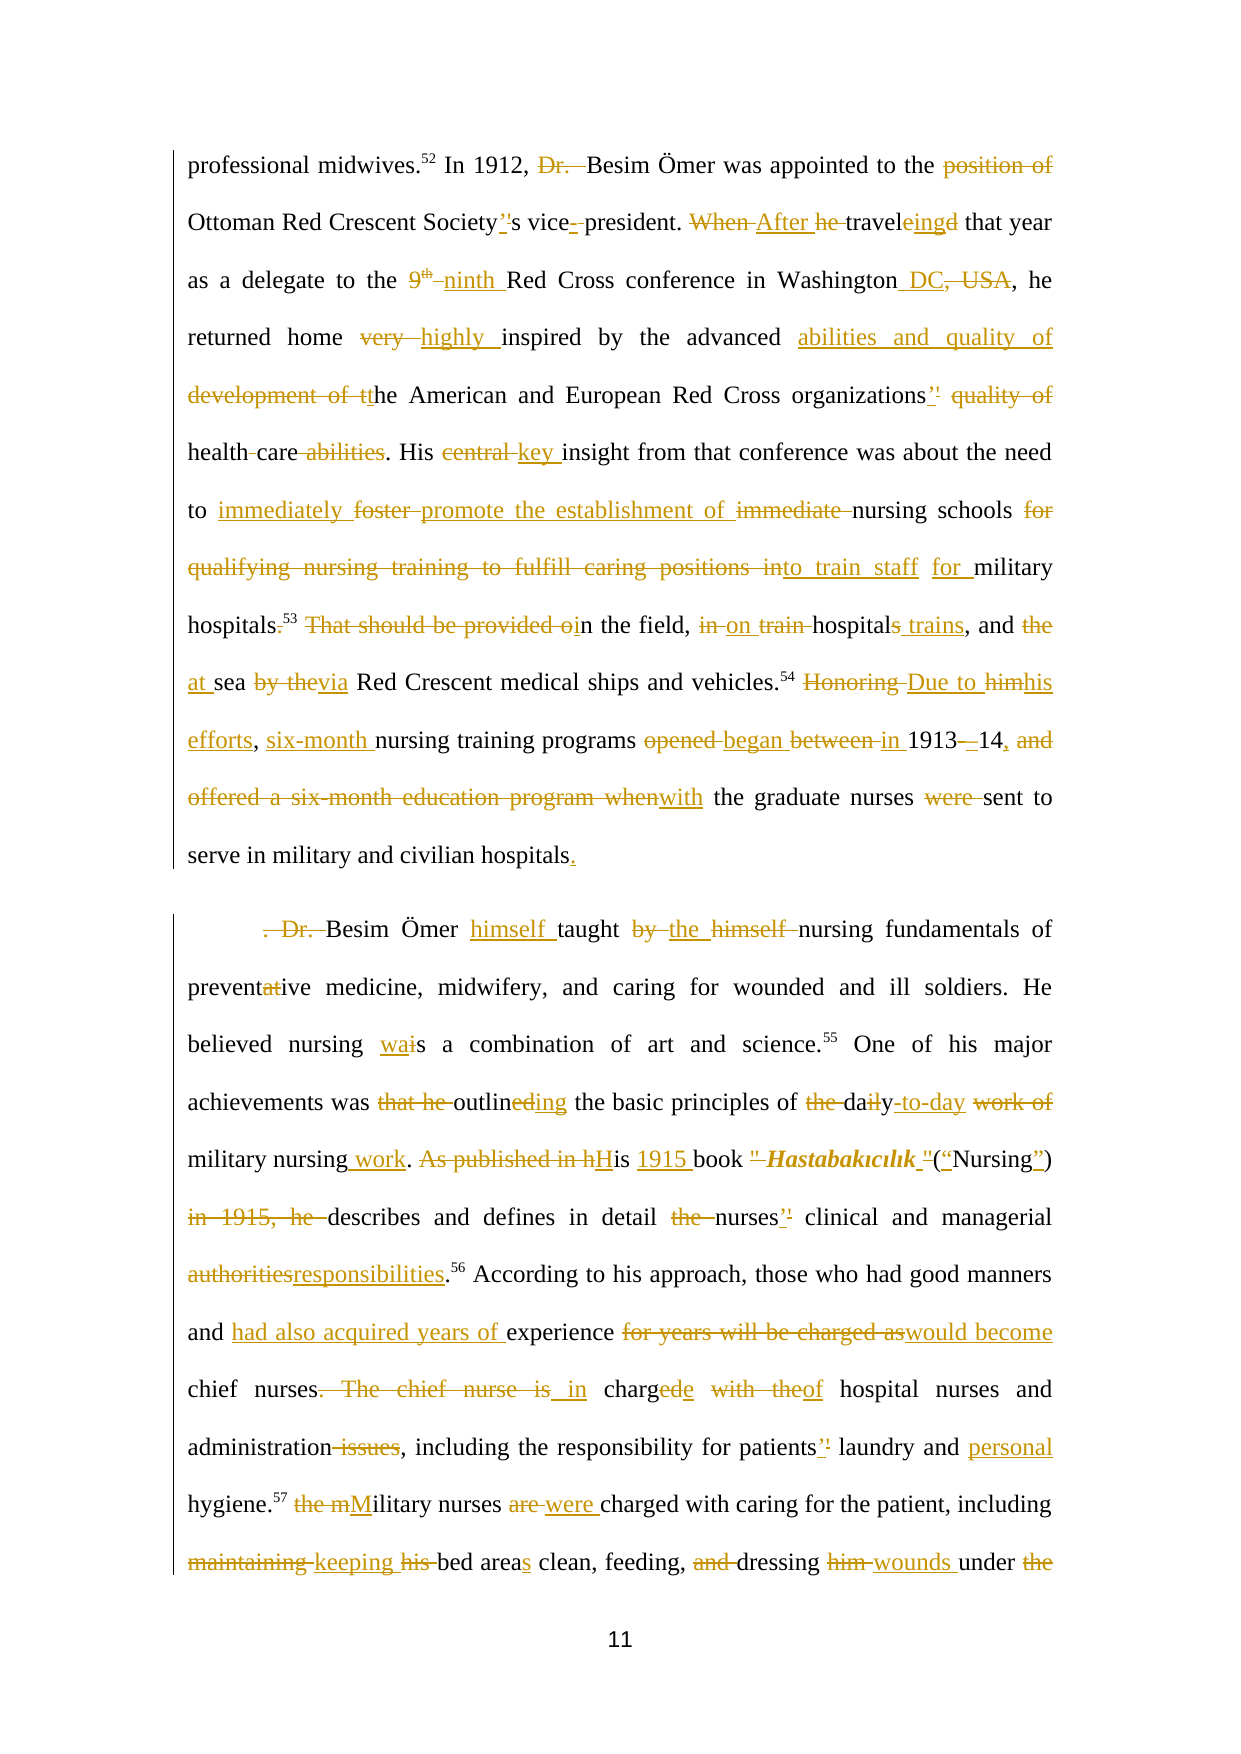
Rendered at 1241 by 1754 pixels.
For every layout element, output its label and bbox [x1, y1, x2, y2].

text [187, 914, 1053, 1575]
text [187, 150, 1053, 869]
